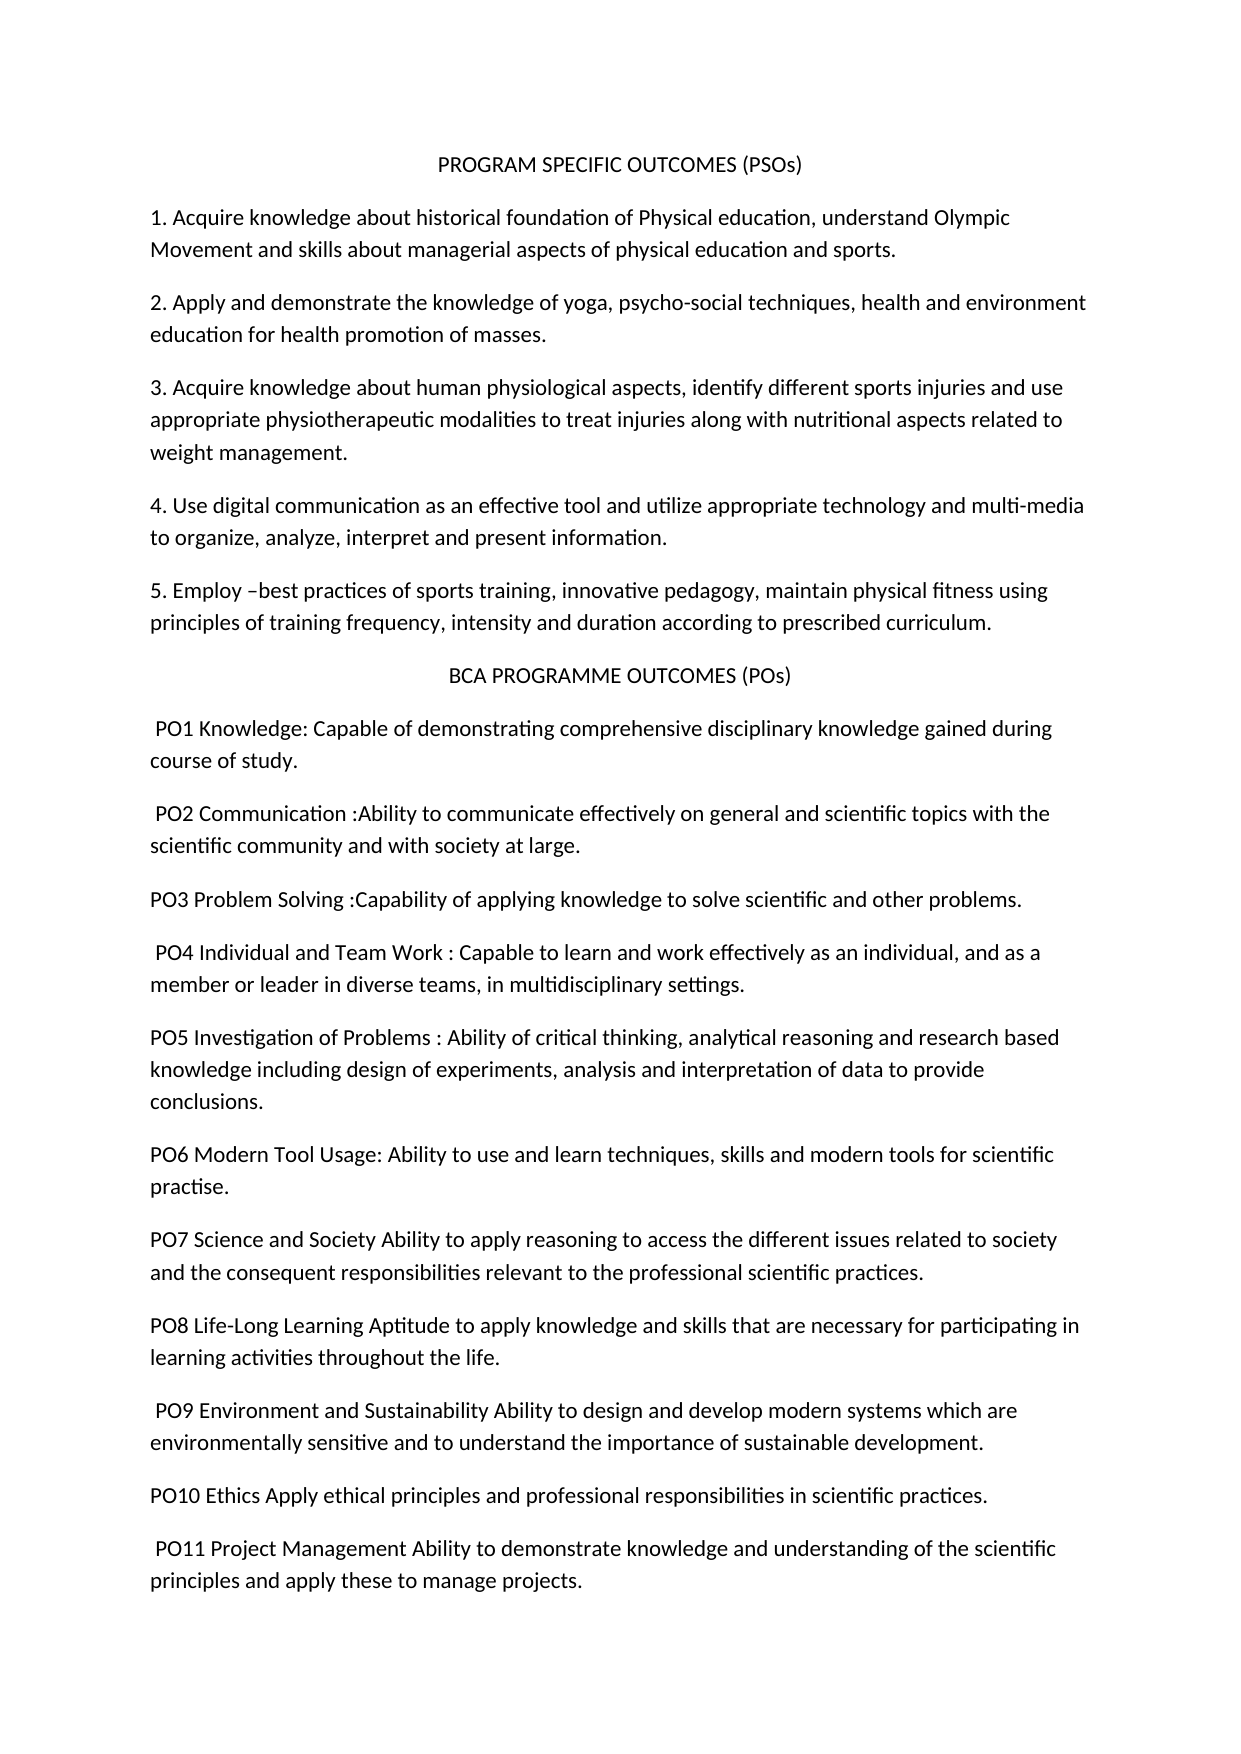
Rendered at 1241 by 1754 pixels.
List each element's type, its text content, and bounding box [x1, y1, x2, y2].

text PO2 Communication :Ability to communicate effectively on general and scientific topics with the scientific community and with society at large. [150, 799, 1090, 860]
text PO9 Environment and Sustainability Ability to design and develop modern systems which are environmentally sensitive and to understand the importance of sustainable development. [150, 1396, 1090, 1456]
text PO6 Modern Tool Usage: Ability to use and learn techniques, skills and modern tools for scientific practise. [150, 1140, 1090, 1201]
text 1. Acquire knowledge about historical foundation of Physical education, understand Olympic Movement and skills about managerial aspects of physical education and sports. [150, 203, 1090, 263]
text 2. Apply and demonstrate the knowledge of yoga, psycho-social techniques, health and environment education for health promotion of masses. [150, 288, 1090, 348]
text 5. Employ –best practices of sports training, innovative pedagogy, maintain physical fitness using principles of training frequency, intensity and duration according to prescribed curriculum. [150, 576, 1090, 636]
text PROGRAM SPECIFIC OUTCOMES (PSOs) [150, 150, 1090, 178]
text PO10 Ethics Apply ethical principles and professional responsibilities in scientific practices. [150, 1481, 1090, 1509]
text BCA PROGRAMME OUTCOMES (POs) [150, 661, 1090, 689]
text PO8 Life-Long Learning Aptitude to apply knowledge and skills that are necessary for participating in learning activities throughout the life. [150, 1311, 1090, 1371]
text PO7 Science and Society Ability to apply reasoning to access the different issues related to society and the consequent responsibilities relevant to the professional scientific practices. [150, 1226, 1090, 1286]
text PO3 Problem Solving :Capability of applying knowledge to solve scientific and other problems. [150, 885, 1090, 913]
text 3. Acquire knowledge about human physiological aspects, identify different sports injuries and use appropriate physiotherapeutic modalities to treat injuries along with nutritional aspects related to weight management. [150, 373, 1090, 466]
text PO5 Investigation of Problems : Ability of critical thinking, analytical reasoning and research based knowledge including design of experiments, analysis and interpretation of data to provide conclusions. [150, 1023, 1090, 1115]
text PO1 Knowledge: Capable of demonstrating comprehensive disciplinary knowledge gained during course of study. [150, 714, 1090, 774]
text PO4 Individual and Team Work : Capable to learn and work effectively as an individual, and as a member or leader in diverse teams, in multidisciplinary settings. [150, 938, 1090, 998]
text PO11 Project Management Ability to demonstrate knowledge and understanding of the scientific principles and apply these to manage projects. [150, 1534, 1090, 1594]
text 4. Use digital communication as an effective tool and utilize appropriate technology and multi-media to organize, analyze, interpret and present information. [150, 491, 1090, 551]
